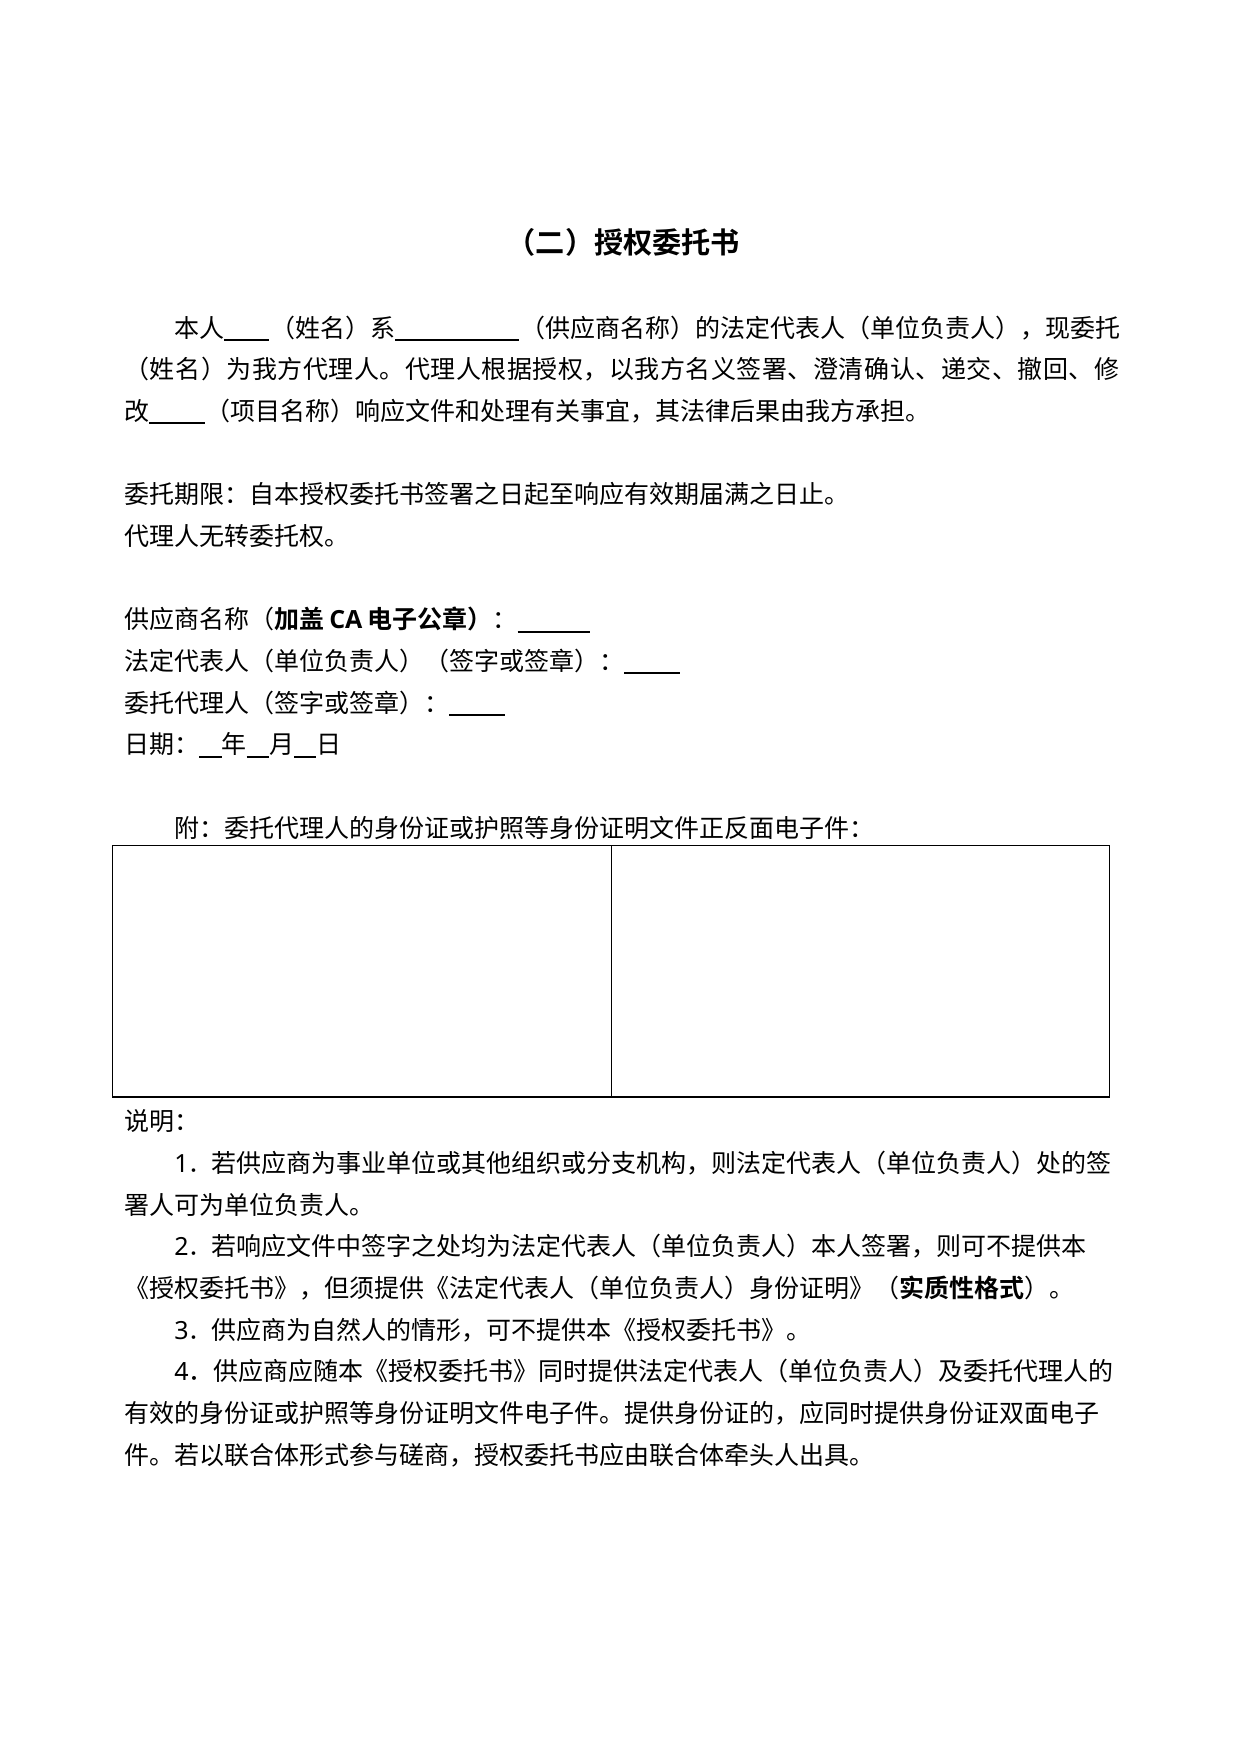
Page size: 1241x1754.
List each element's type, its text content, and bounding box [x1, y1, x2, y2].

text 委托代理人（签字或签章）： [124, 679, 1122, 720]
text 2．若响应文件中签字之处均为法定代表人（单位负责人）本人签署，则可不提供本《授权委托书》，但须提供《法定代表人（单位负责人）身份证明》（实质性格式）。 [124, 1222, 1122, 1306]
text 4．供应商应随本《授权委托书》同时提供法定代表人（单位负责人）及委托代理人的有效的身份证或护照等身份证明文件电子件。提供身份证的，应同时提供身份证双面电子件。若以联合体形式参与磋商，授权委托书应由联合体牵头人出具。 [124, 1347, 1122, 1472]
text 本人 （姓名）系 （供应商名称）的法定代表人（单位负责人），现委托 （姓名）为我方代理人。代理人根据授权，以我方名义签署、澄清确认、递交、撤回、修改 （项目名称）响应文件和处理有关事宜，其法律后果由我方承担。 [124, 304, 1122, 429]
text 代理人无转委托权。 [124, 512, 1122, 554]
table_header [113, 846, 611, 1096]
text 委托期限：自本授权委托书签署之日起至响应有效期届满之日止。 [124, 470, 1122, 512]
text 3．供应商为自然人的情形，可不提供本《授权委托书》。 [124, 1306, 1122, 1347]
text （二）授权委托书 [124, 220, 1122, 262]
text 说明： [124, 1097, 1122, 1139]
text 日期： 年 月 日 [124, 720, 1122, 762]
text 法定代表人（单位负责人）（签字或签章）： [124, 637, 1122, 679]
table_header [612, 846, 1109, 1096]
text 1．若供应商为事业单位或其他组织或分支机构，则法定代表人（单位负责人）处的签署人可为单位负责人。 [124, 1139, 1122, 1222]
text 附：委托代理人的身份证或护照等身份证明文件正反面电子件： [124, 804, 1122, 845]
text 供应商名称（加盖CA电子公章）： [124, 595, 1122, 637]
